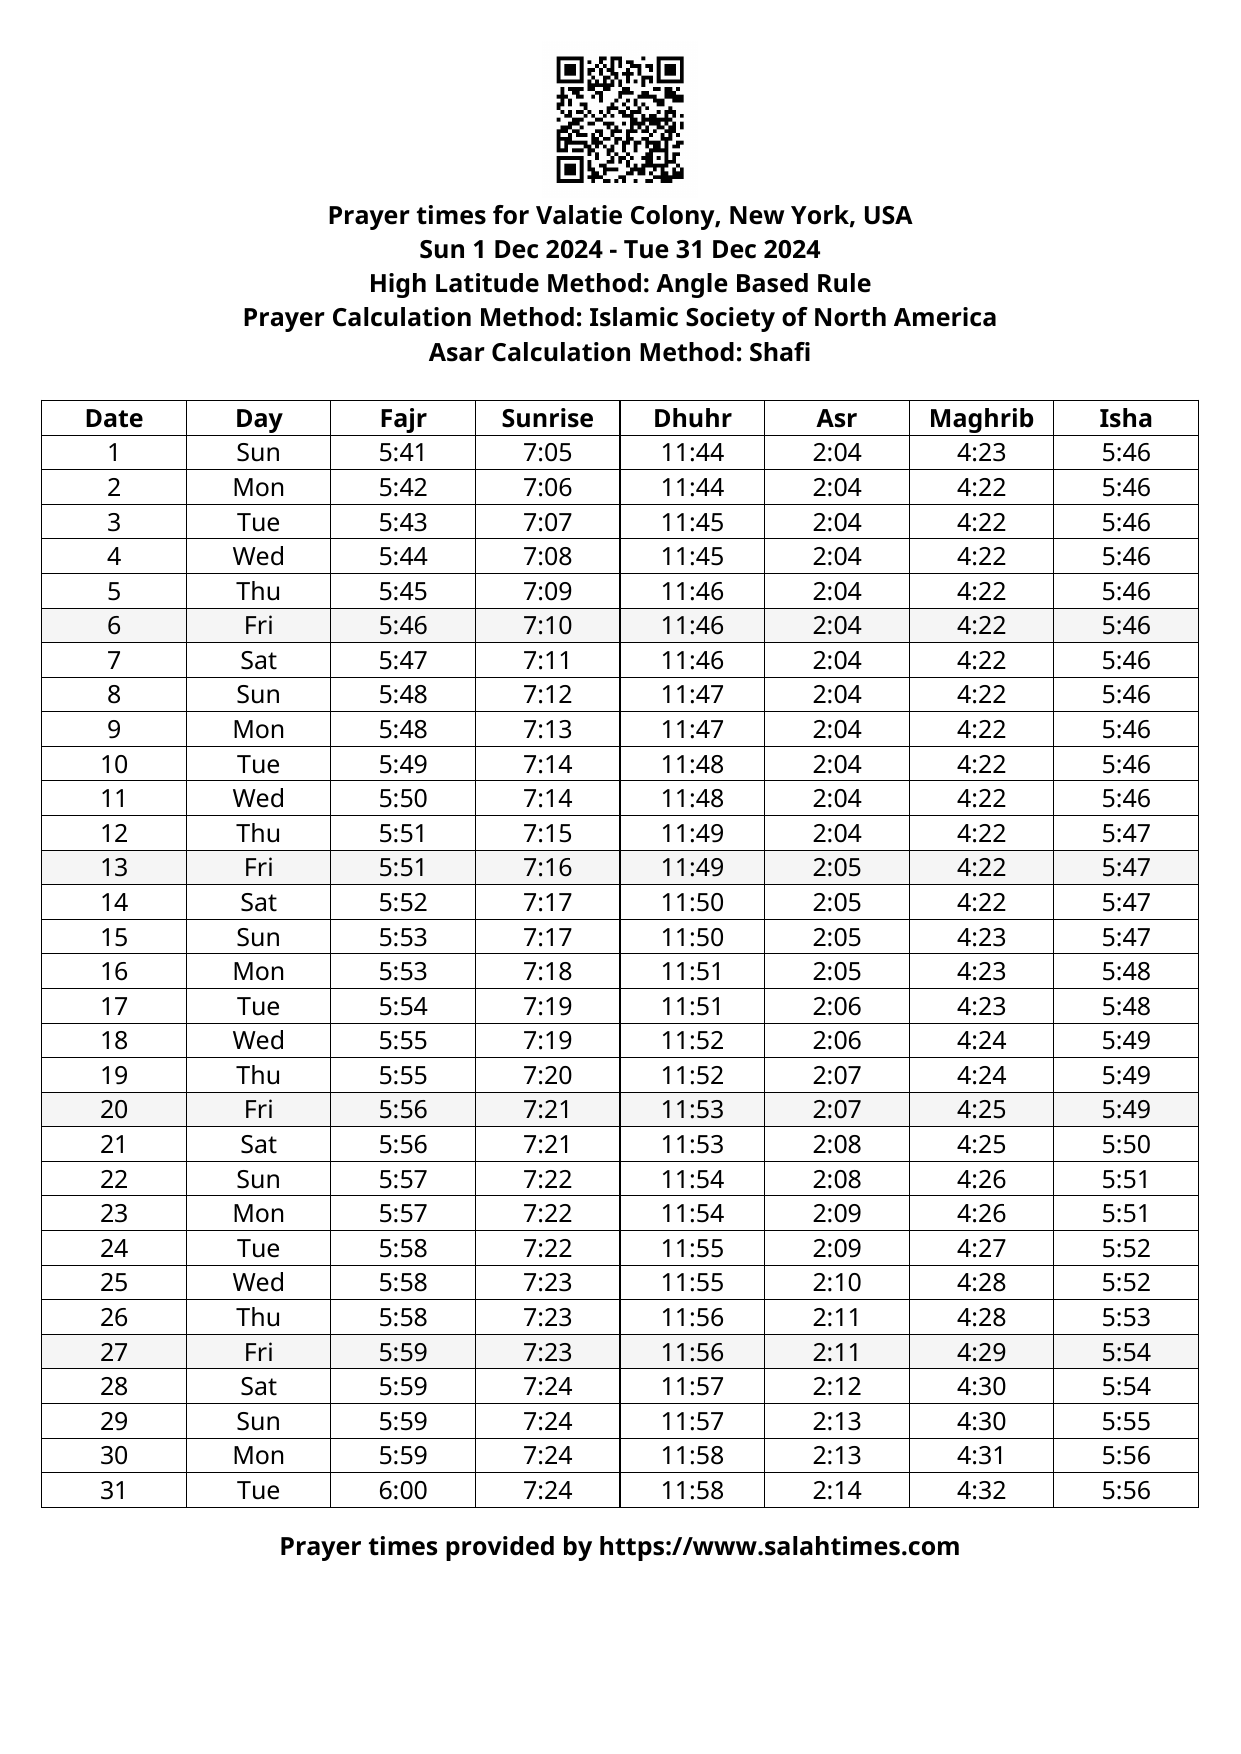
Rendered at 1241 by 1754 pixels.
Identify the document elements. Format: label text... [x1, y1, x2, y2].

table_cell 5:54 [331, 989, 475, 1022]
table_cell 2:06 [765, 989, 909, 1022]
table_cell 5:51 [1054, 1196, 1198, 1230]
table_cell 2:04 [765, 505, 909, 538]
table_cell 4:22 [910, 781, 1053, 815]
table_cell 7:08 [476, 539, 619, 573]
table_cell 7:22 [476, 1231, 619, 1264]
table_cell 11:46 [621, 643, 764, 677]
table_cell 11:44 [621, 470, 764, 504]
table_cell 5:46 [1054, 609, 1198, 642]
table_cell Sun [187, 1162, 330, 1195]
table_cell Sat [187, 885, 330, 919]
table_cell 5:55 [331, 1024, 475, 1057]
table_cell 2:04 [765, 609, 909, 642]
table_cell 7:13 [476, 712, 619, 746]
table_header Sunrise [476, 401, 619, 434]
table_cell Wed [187, 539, 330, 573]
table_cell 2:04 [765, 712, 909, 746]
table_header Dhuhr [621, 401, 764, 434]
table_cell 5:49 [1054, 1058, 1198, 1092]
table_cell 4:28 [910, 1300, 1053, 1334]
table_cell 2:13 [765, 1439, 909, 1472]
table_cell 4:32 [910, 1473, 1053, 1507]
table_cell 7:12 [476, 678, 619, 711]
table_cell 5:47 [331, 643, 475, 677]
table_cell 2:09 [765, 1196, 909, 1230]
picture [542, 41, 699, 198]
table_cell 22 [42, 1162, 186, 1195]
table_cell 5:51 [1054, 1162, 1198, 1195]
table_cell 2:04 [765, 643, 909, 677]
table_cell Fri [187, 1335, 330, 1368]
text Prayer times provided by https://www.salahtimes.com [42, 1528, 1198, 1563]
table_cell 19 [42, 1058, 186, 1092]
table_cell 4:22 [910, 505, 1053, 538]
table_cell 2:04 [765, 816, 909, 849]
table_cell 7:21 [476, 1127, 619, 1161]
table_cell 8 [42, 678, 186, 711]
text Asar Calculation Method: Shafi [42, 334, 1198, 368]
table_cell 4 [42, 539, 186, 573]
table_cell 5:49 [331, 747, 475, 780]
table_cell 14 [42, 885, 186, 919]
table_cell 2 [42, 470, 186, 504]
table_cell 5:50 [1054, 1127, 1198, 1161]
table_cell 2:08 [765, 1162, 909, 1195]
table_cell 11:45 [621, 539, 764, 573]
table_cell 7:18 [476, 954, 619, 988]
table_cell 7:24 [476, 1404, 619, 1437]
table_cell 5:47 [1054, 851, 1198, 884]
table_cell Sat [187, 643, 330, 677]
table_cell 11:46 [621, 574, 764, 607]
table_cell 29 [42, 1404, 186, 1437]
table_cell 5:53 [331, 954, 475, 988]
table_cell 11:48 [621, 781, 764, 815]
table_cell 5:53 [1054, 1300, 1198, 1334]
table_cell 7:24 [476, 1473, 619, 1507]
table_cell 11:45 [621, 505, 764, 538]
table_cell Tue [187, 505, 330, 538]
table_cell 2:13 [765, 1404, 909, 1437]
table_cell 11:55 [621, 1231, 764, 1264]
table_cell 11:54 [621, 1196, 764, 1230]
table_cell 10 [42, 747, 186, 780]
table_cell 11 [42, 781, 186, 815]
table_cell 21 [42, 1127, 186, 1161]
table_header Fajr [331, 401, 475, 434]
table_cell 2:11 [765, 1335, 909, 1368]
table_cell 5:48 [331, 678, 475, 711]
table_cell 5:55 [331, 1058, 475, 1092]
table_cell 18 [42, 1024, 186, 1057]
table_cell 4:22 [910, 712, 1053, 746]
table_cell 4:23 [910, 920, 1053, 953]
table_header Asr [765, 401, 909, 434]
table_cell Thu [187, 816, 330, 849]
table_cell 7:14 [476, 781, 619, 815]
table_cell 11:50 [621, 885, 764, 919]
table_cell 5:56 [1054, 1439, 1198, 1472]
table_cell 7:23 [476, 1335, 619, 1368]
table_cell 7:24 [476, 1369, 619, 1403]
table_cell Sun [187, 678, 330, 711]
table_cell 5:57 [331, 1162, 475, 1195]
table_cell 3 [42, 505, 186, 538]
table_cell 11:58 [621, 1473, 764, 1507]
table_cell 5:49 [1054, 1024, 1198, 1057]
table_cell 4:27 [910, 1231, 1053, 1264]
table_cell 5:52 [1054, 1231, 1198, 1264]
table_cell 7:21 [476, 1093, 619, 1126]
table_cell 4:24 [910, 1058, 1053, 1092]
table_cell 9 [42, 712, 186, 746]
table_cell 2:12 [765, 1369, 909, 1403]
table_cell 31 [42, 1473, 186, 1507]
table_cell 2:04 [765, 436, 909, 469]
table_cell 4:23 [910, 954, 1053, 988]
text High Latitude Method: Angle Based Rule [42, 266, 1198, 300]
table_cell Wed [187, 1266, 330, 1299]
table_cell 7:23 [476, 1300, 619, 1334]
table_cell 2:14 [765, 1473, 909, 1507]
table_cell Mon [187, 954, 330, 988]
table_cell 5:46 [331, 609, 475, 642]
table_cell 5:46 [1054, 470, 1198, 504]
table_cell 2:07 [765, 1058, 909, 1092]
table_cell 5:59 [331, 1335, 475, 1368]
table_cell 5:46 [1054, 436, 1198, 469]
table_cell Fri [187, 851, 330, 884]
table_cell 7:11 [476, 643, 619, 677]
table_cell 5:46 [1054, 505, 1198, 538]
table_cell 4:22 [910, 816, 1053, 849]
table_cell 27 [42, 1335, 186, 1368]
table_cell 6:00 [331, 1473, 475, 1507]
table_cell 24 [42, 1231, 186, 1264]
table_cell 2:04 [765, 470, 909, 504]
text Prayer Calculation Method: Islamic Society of North America [42, 300, 1198, 334]
table_cell 5:58 [331, 1300, 475, 1334]
table_cell 2:04 [765, 574, 909, 607]
table_cell 11:57 [621, 1369, 764, 1403]
table_cell 7:17 [476, 920, 619, 953]
table_cell 5:46 [1054, 678, 1198, 711]
table_cell 4:30 [910, 1369, 1053, 1403]
table_cell 2:05 [765, 851, 909, 884]
table_cell 5:45 [331, 574, 475, 607]
table_cell 30 [42, 1439, 186, 1472]
table_cell 5:41 [331, 436, 475, 469]
table_cell 4:23 [910, 989, 1053, 1022]
table_cell 5:58 [331, 1266, 475, 1299]
table_cell 11:58 [621, 1439, 764, 1472]
table_cell 15 [42, 920, 186, 953]
table_cell 4:23 [910, 436, 1053, 469]
table_cell 5:48 [1054, 954, 1198, 988]
table_cell 2:05 [765, 954, 909, 988]
table_cell 6 [42, 609, 186, 642]
table_cell 2:06 [765, 1024, 909, 1057]
table_cell 2:04 [765, 781, 909, 815]
table_cell 5:44 [331, 539, 475, 573]
table_cell Thu [187, 1058, 330, 1092]
table_cell 7:24 [476, 1439, 619, 1472]
table_cell 16 [42, 954, 186, 988]
table_cell 2:05 [765, 920, 909, 953]
table_cell 11:53 [621, 1127, 764, 1161]
table_cell 4:25 [910, 1127, 1053, 1161]
table_cell Mon [187, 1439, 330, 1472]
table_cell 2:05 [765, 885, 909, 919]
table_cell 5:51 [331, 816, 475, 849]
table_cell 11:54 [621, 1162, 764, 1195]
table_cell 7:20 [476, 1058, 619, 1092]
table_cell 11:57 [621, 1404, 764, 1437]
table_cell 5:48 [331, 712, 475, 746]
table_cell 12 [42, 816, 186, 849]
table_cell 5:54 [1054, 1369, 1198, 1403]
table_cell Tue [187, 989, 330, 1022]
table_cell 7:19 [476, 989, 619, 1022]
table_cell 23 [42, 1196, 186, 1230]
table_cell 13 [42, 851, 186, 884]
table_cell 11:47 [621, 678, 764, 711]
table_cell 17 [42, 989, 186, 1022]
table_cell 5:51 [331, 851, 475, 884]
table_cell 5:53 [331, 920, 475, 953]
table_cell 4:24 [910, 1024, 1053, 1057]
table_cell 5:47 [1054, 816, 1198, 849]
table_cell 5:59 [331, 1439, 475, 1472]
table_cell Fri [187, 1093, 330, 1126]
table_cell 11:51 [621, 954, 764, 988]
table_cell 1 [42, 436, 186, 469]
table_cell 4:25 [910, 1093, 1053, 1126]
table_cell 5:46 [1054, 712, 1198, 746]
table_header Day [187, 401, 330, 434]
table_cell 7:19 [476, 1024, 619, 1057]
table_cell Thu [187, 574, 330, 607]
table_cell 4:31 [910, 1439, 1053, 1472]
table_cell 2:07 [765, 1093, 909, 1126]
table_cell Sat [187, 1369, 330, 1403]
text Prayer times for Valatie Colony, New York, USA [42, 198, 1198, 232]
table_cell 20 [42, 1093, 186, 1126]
table_cell 11:49 [621, 851, 764, 884]
table_cell Tue [187, 1473, 330, 1507]
table_cell 11:52 [621, 1024, 764, 1057]
table_cell 5:54 [1054, 1335, 1198, 1368]
table_cell 5:46 [1054, 643, 1198, 677]
table_cell 7:15 [476, 816, 619, 849]
table_cell 11:52 [621, 1058, 764, 1092]
table_header Maghrib [910, 401, 1053, 434]
table_cell 5:52 [331, 885, 475, 919]
table_cell 5:59 [331, 1369, 475, 1403]
table_cell 4:26 [910, 1162, 1053, 1195]
table_cell 5:55 [1054, 1404, 1198, 1437]
table_cell 7 [42, 643, 186, 677]
table_cell 7:23 [476, 1266, 619, 1299]
table_cell 2:10 [765, 1266, 909, 1299]
table_cell 7:17 [476, 885, 619, 919]
table_cell 2:08 [765, 1127, 909, 1161]
table_cell 4:22 [910, 609, 1053, 642]
table_cell 4:22 [910, 747, 1053, 780]
table_cell 28 [42, 1369, 186, 1403]
table_cell 7:22 [476, 1196, 619, 1230]
table_cell 5:57 [331, 1196, 475, 1230]
table_cell 4:22 [910, 539, 1053, 573]
table_cell 5:42 [331, 470, 475, 504]
table_cell 11:55 [621, 1266, 764, 1299]
table_cell 5:46 [1054, 747, 1198, 780]
table_cell 5:46 [1054, 574, 1198, 607]
table_cell 2:04 [765, 539, 909, 573]
table_cell Mon [187, 712, 330, 746]
table_cell Sun [187, 436, 330, 469]
table_cell 4:26 [910, 1196, 1053, 1230]
table_header Date [42, 401, 186, 434]
table_cell 5:46 [1054, 539, 1198, 573]
table_cell 4:22 [910, 885, 1053, 919]
table_cell Thu [187, 1300, 330, 1334]
table_cell 4:22 [910, 678, 1053, 711]
table_cell 2:11 [765, 1300, 909, 1334]
table_cell 5:43 [331, 505, 475, 538]
table_cell 11:48 [621, 747, 764, 780]
table_cell Sun [187, 1404, 330, 1437]
table_cell 5:56 [331, 1127, 475, 1161]
table_cell 11:53 [621, 1093, 764, 1126]
table_cell 5 [42, 574, 186, 607]
table_cell 5:59 [331, 1404, 475, 1437]
table_cell 11:51 [621, 989, 764, 1022]
table_header Isha [1054, 401, 1198, 434]
table_cell Mon [187, 1196, 330, 1230]
table_cell 4:30 [910, 1404, 1053, 1437]
table_cell 2:09 [765, 1231, 909, 1264]
table_cell 7:10 [476, 609, 619, 642]
table_cell 4:28 [910, 1266, 1053, 1299]
table_cell 4:22 [910, 643, 1053, 677]
table_cell Fri [187, 609, 330, 642]
table_cell Sat [187, 1127, 330, 1161]
table_cell 5:49 [1054, 1093, 1198, 1126]
table_cell Mon [187, 470, 330, 504]
table_cell 4:22 [910, 470, 1053, 504]
table_cell 11:50 [621, 920, 764, 953]
table_cell 2:04 [765, 747, 909, 780]
table_cell 4:22 [910, 574, 1053, 607]
table_cell 5:58 [331, 1231, 475, 1264]
table_cell 5:50 [331, 781, 475, 815]
table_cell 11:49 [621, 816, 764, 849]
table_cell 11:47 [621, 712, 764, 746]
table_cell 4:29 [910, 1335, 1053, 1368]
table_cell 2:04 [765, 678, 909, 711]
table_cell 7:14 [476, 747, 619, 780]
table_cell 7:07 [476, 505, 619, 538]
table_cell 5:48 [1054, 989, 1198, 1022]
table_cell 7:16 [476, 851, 619, 884]
table_cell Tue [187, 1231, 330, 1264]
table_cell Sun [187, 920, 330, 953]
table_cell Tue [187, 747, 330, 780]
table_cell 5:56 [1054, 1473, 1198, 1507]
table_cell 11:56 [621, 1300, 764, 1334]
table_cell 11:56 [621, 1335, 764, 1368]
table_cell 5:46 [1054, 781, 1198, 815]
table_cell 25 [42, 1266, 186, 1299]
table_cell 11:44 [621, 436, 764, 469]
table_cell 5:56 [331, 1093, 475, 1126]
table_cell Wed [187, 1024, 330, 1057]
table_cell 5:47 [1054, 885, 1198, 919]
table_cell 5:47 [1054, 920, 1198, 953]
table_cell 7:05 [476, 436, 619, 469]
table_cell 4:22 [910, 851, 1053, 884]
table_cell Wed [187, 781, 330, 815]
table_cell 5:52 [1054, 1266, 1198, 1299]
table_cell 26 [42, 1300, 186, 1334]
table_cell 7:06 [476, 470, 619, 504]
text Sun 1 Dec 2024 - Tue 31 Dec 2024 [42, 232, 1198, 266]
table_cell 7:09 [476, 574, 619, 607]
table_cell 11:46 [621, 609, 764, 642]
table_cell 7:22 [476, 1162, 619, 1195]
